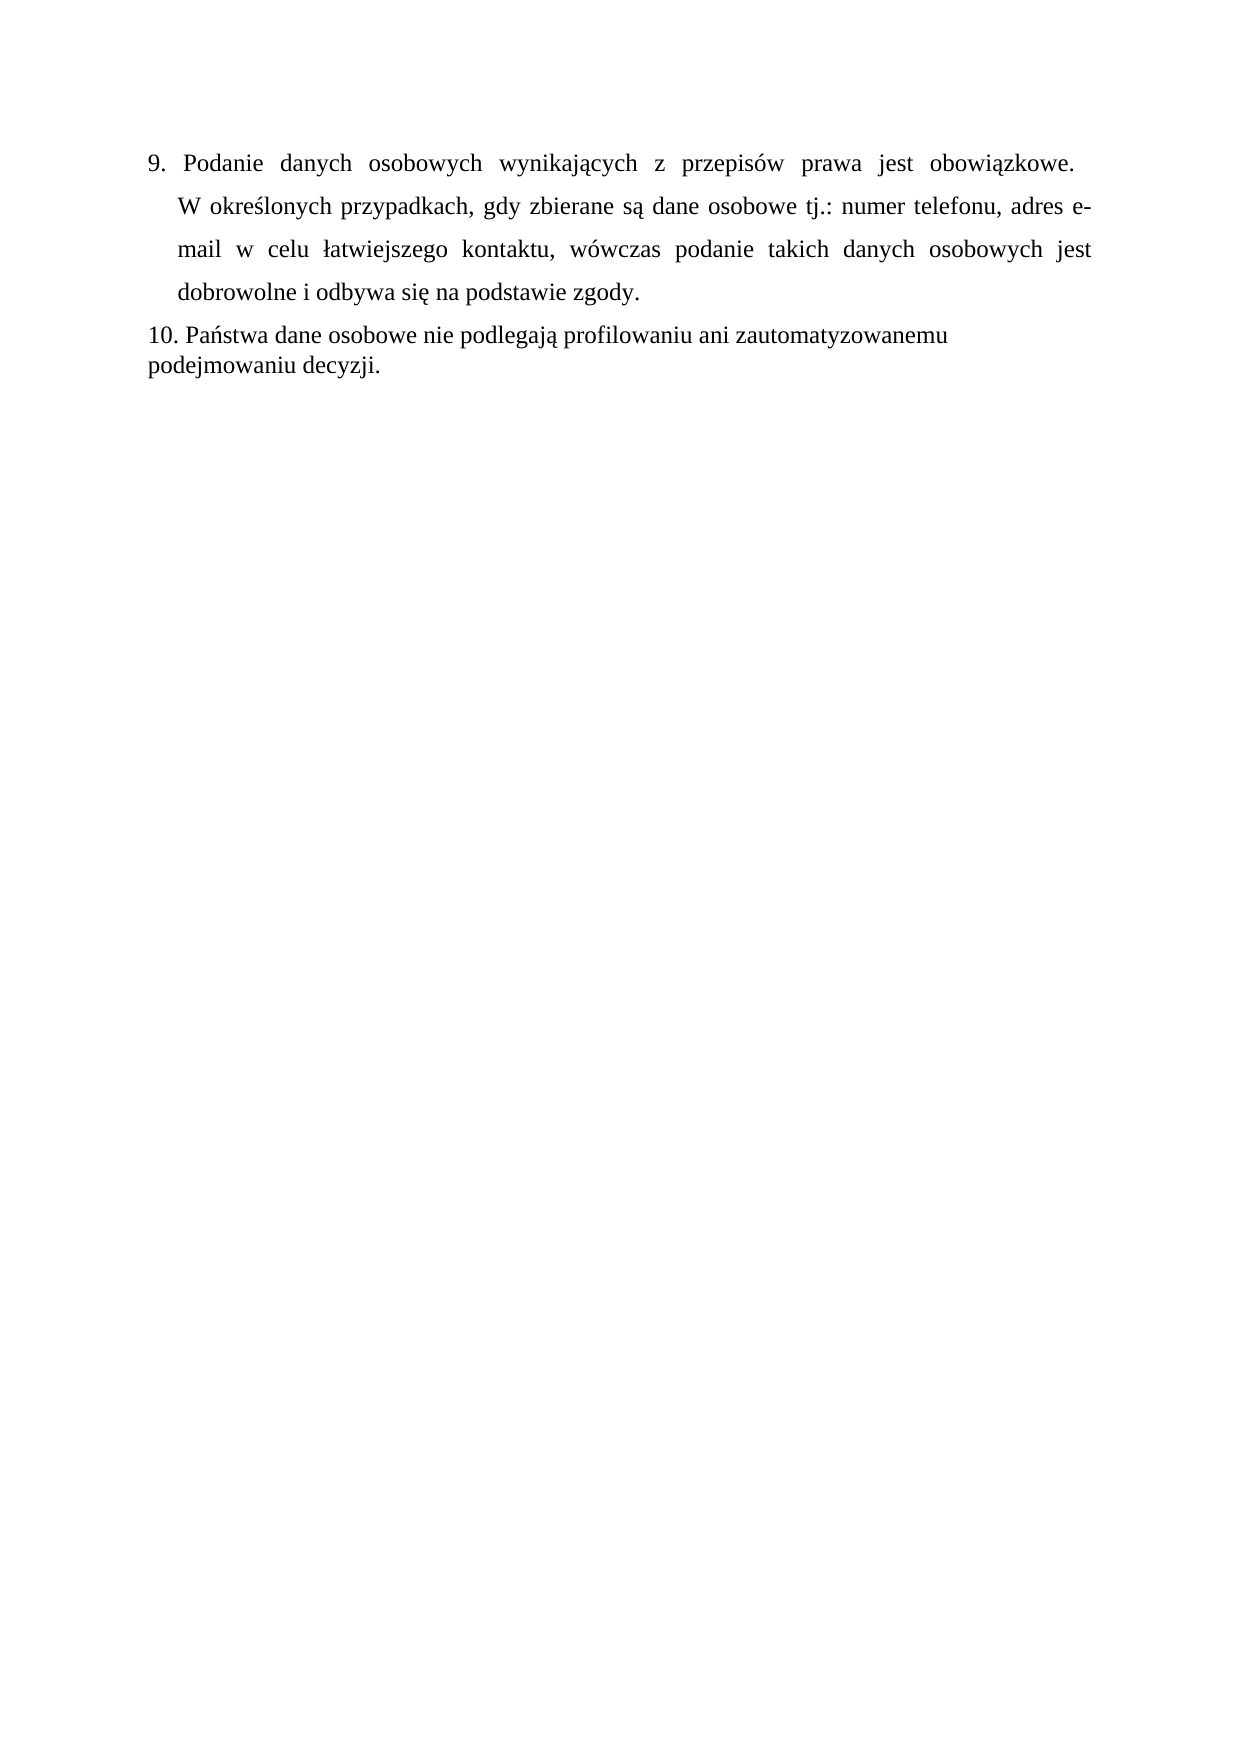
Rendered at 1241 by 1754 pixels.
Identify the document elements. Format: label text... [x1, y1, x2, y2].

text 10. Państwa dane osobowe nie podlegają profilowaniu ani zautomatyzowanemu podejmowaniu decyzji. [148, 320, 1093, 379]
text 9. Podanie danych osobowych wynikających z przepisów prawa jest obowiązkowe. W określonych przypadkach, gdy zbierane są dane osobowe tj.: numer telefonu, adres e-mail w celu łatwiejszego kontaktu, wówczas podanie takich danych osobowych jest dobrowolne i odbywa się na podstawie zgody. [148, 148, 1093, 306]
